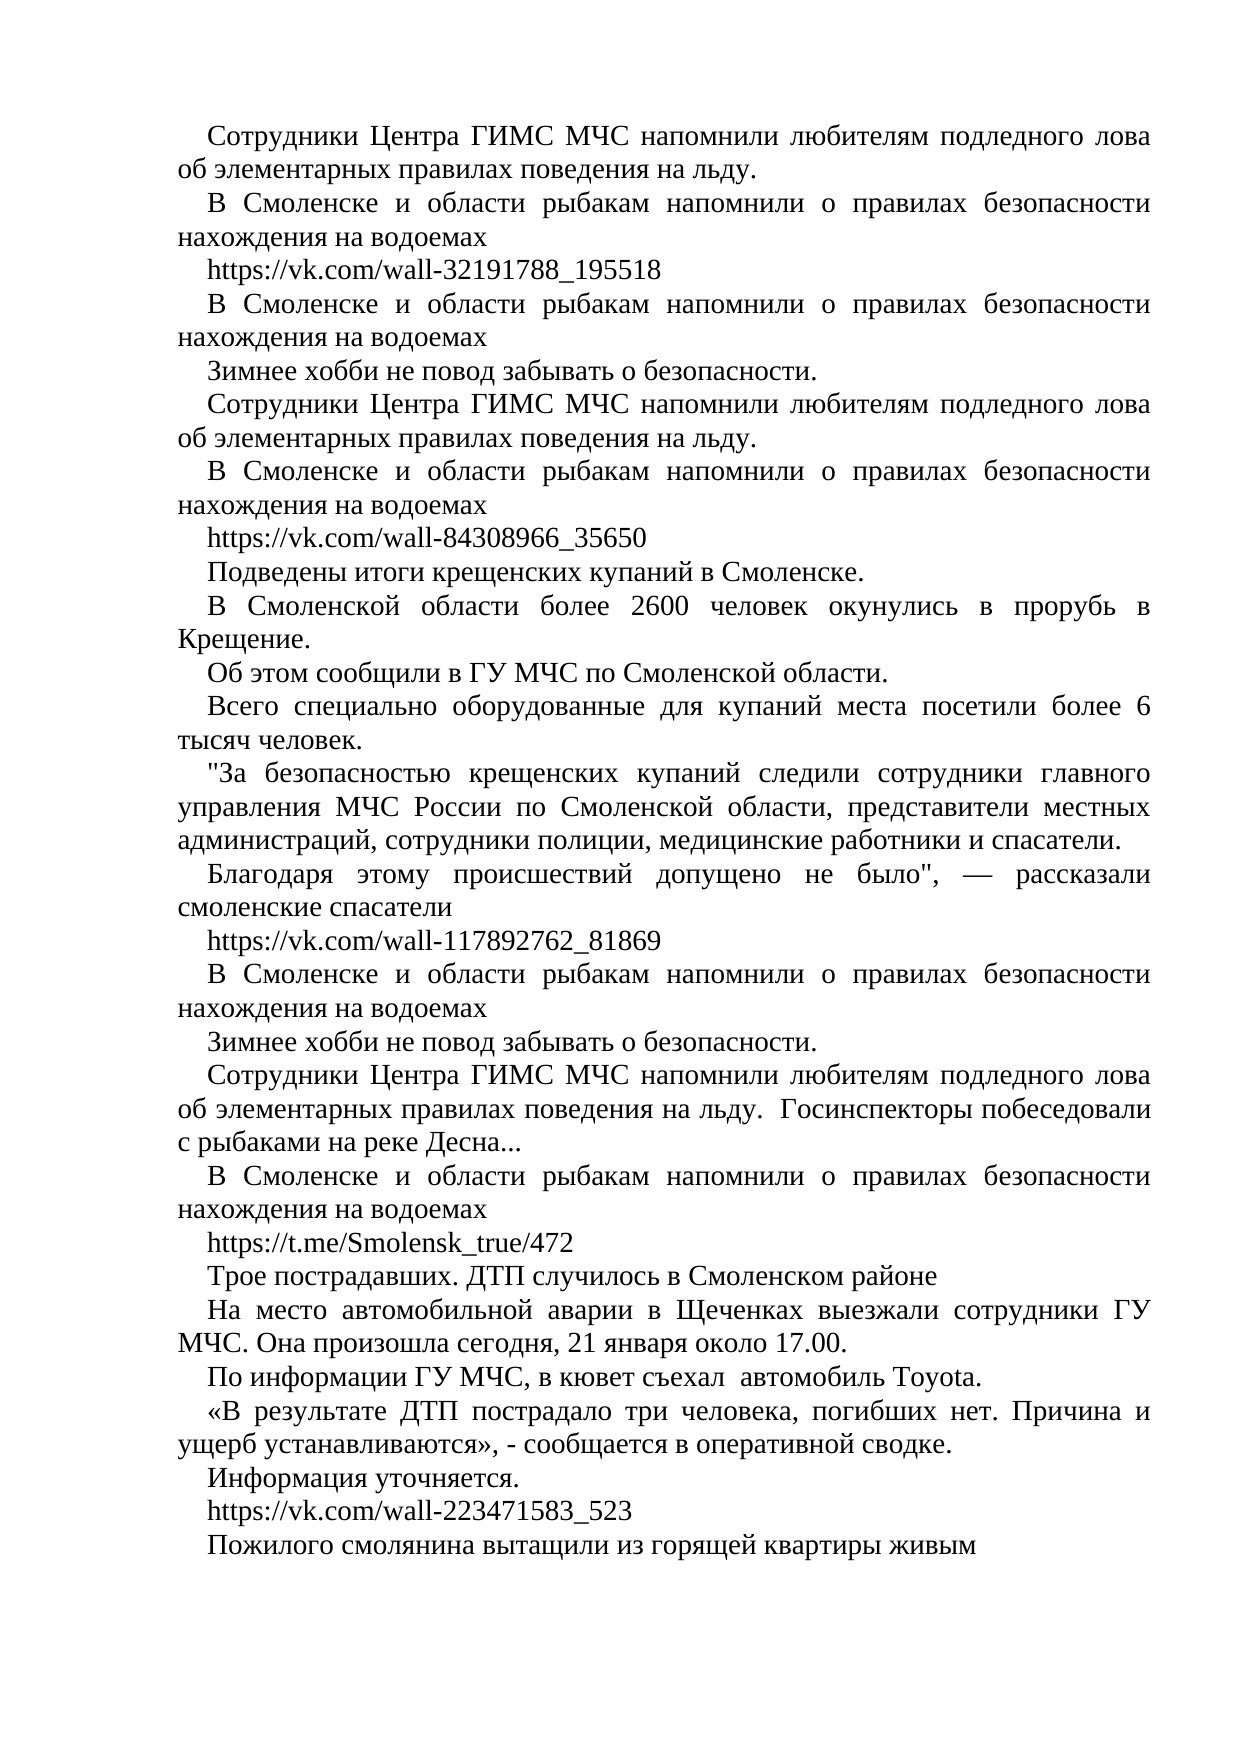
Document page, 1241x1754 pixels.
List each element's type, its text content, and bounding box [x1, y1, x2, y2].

text Сотрудники Центра ГИМС МЧС напомнили любителям подледного лова об элементарных правилах поведения на льду. Госинспекторы побеседовали с рыбаками на реке Десна... [177, 1057, 1152, 1158]
text В Смоленске и области рыбакам напомнили о правилах безопасности нахождения на водоемах [177, 453, 1152, 521]
text https://vk.com/wall-32191788_195518 [177, 252, 1152, 286]
text Зимнее хобби не повод забывать о безопасности. [177, 353, 1152, 386]
text В Смоленске и области рыбакам напомнили о правилах безопасности нахождения на водоемах [177, 957, 1152, 1024]
text В Смоленске и области рыбакам напомнили о правилах безопасности нахождения на водоемах [177, 1158, 1152, 1225]
text "За безопасностью крещенских купаний следили сотрудники главного управления МЧС России по Смоленской области, представители местных администраций, сотрудники полиции, медицинские работники и спасатели. [177, 755, 1152, 856]
text Об этом сообщили в ГУ МЧС по Смоленской области. [177, 655, 1152, 688]
text Сотрудники Центра ГИМС МЧС напомнили любителям подледного лова об элементарных правилах поведения на льду. [177, 386, 1152, 453]
text Пожилого смолянина вытащили из горящей квартиры живым [177, 1527, 1152, 1560]
text Сотрудники Центра ГИМС МЧС напомнили любителям подледного лова об элементарных правилах поведения на льду. [177, 118, 1152, 185]
text В Смоленске и области рыбакам напомнили о правилах безопасности нахождения на водоемах [177, 286, 1152, 353]
text https://vk.com/wall-223471583_523 [177, 1493, 1152, 1527]
text Благодаря этому происшествий допущено не было", — рассказали смоленские спасатели [177, 856, 1152, 923]
text По информации ГУ МЧС, в кювет съехал автомобиль Toyota. [177, 1359, 1152, 1393]
text Зимнее хобби не повод забывать о безопасности. [177, 1024, 1152, 1057]
text В Смоленской области более 2600 человек окунулись в прорубь в Крещение. [177, 588, 1152, 655]
text «В результате ДТП пострадало три человека, погибших нет. Причина и ущерб устанавливаются», - сообщается в оперативной сводке. [177, 1393, 1152, 1460]
text Информация уточняется. [177, 1460, 1152, 1493]
text На место автомобильной аварии в Щеченках выезжали сотрудники ГУ МЧС. Она произошла сегодня, 21 января около 17.00. [177, 1292, 1152, 1359]
text https://t.me/Smolensk_true/472 [177, 1225, 1152, 1258]
text Всего специально оборудованные для купаний места посетили более 6 тысяч человек. [177, 688, 1152, 755]
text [177, 185, 1152, 252]
text Подведены итоги крещенских купаний в Смоленске. [177, 554, 1152, 588]
text Трое пострадавших. ДТП случилось в Смоленском районе [177, 1258, 1152, 1292]
text https://vk.com/wall-117892762_81869 [177, 923, 1152, 957]
text https://vk.com/wall-84308966_35650 [177, 521, 1152, 554]
